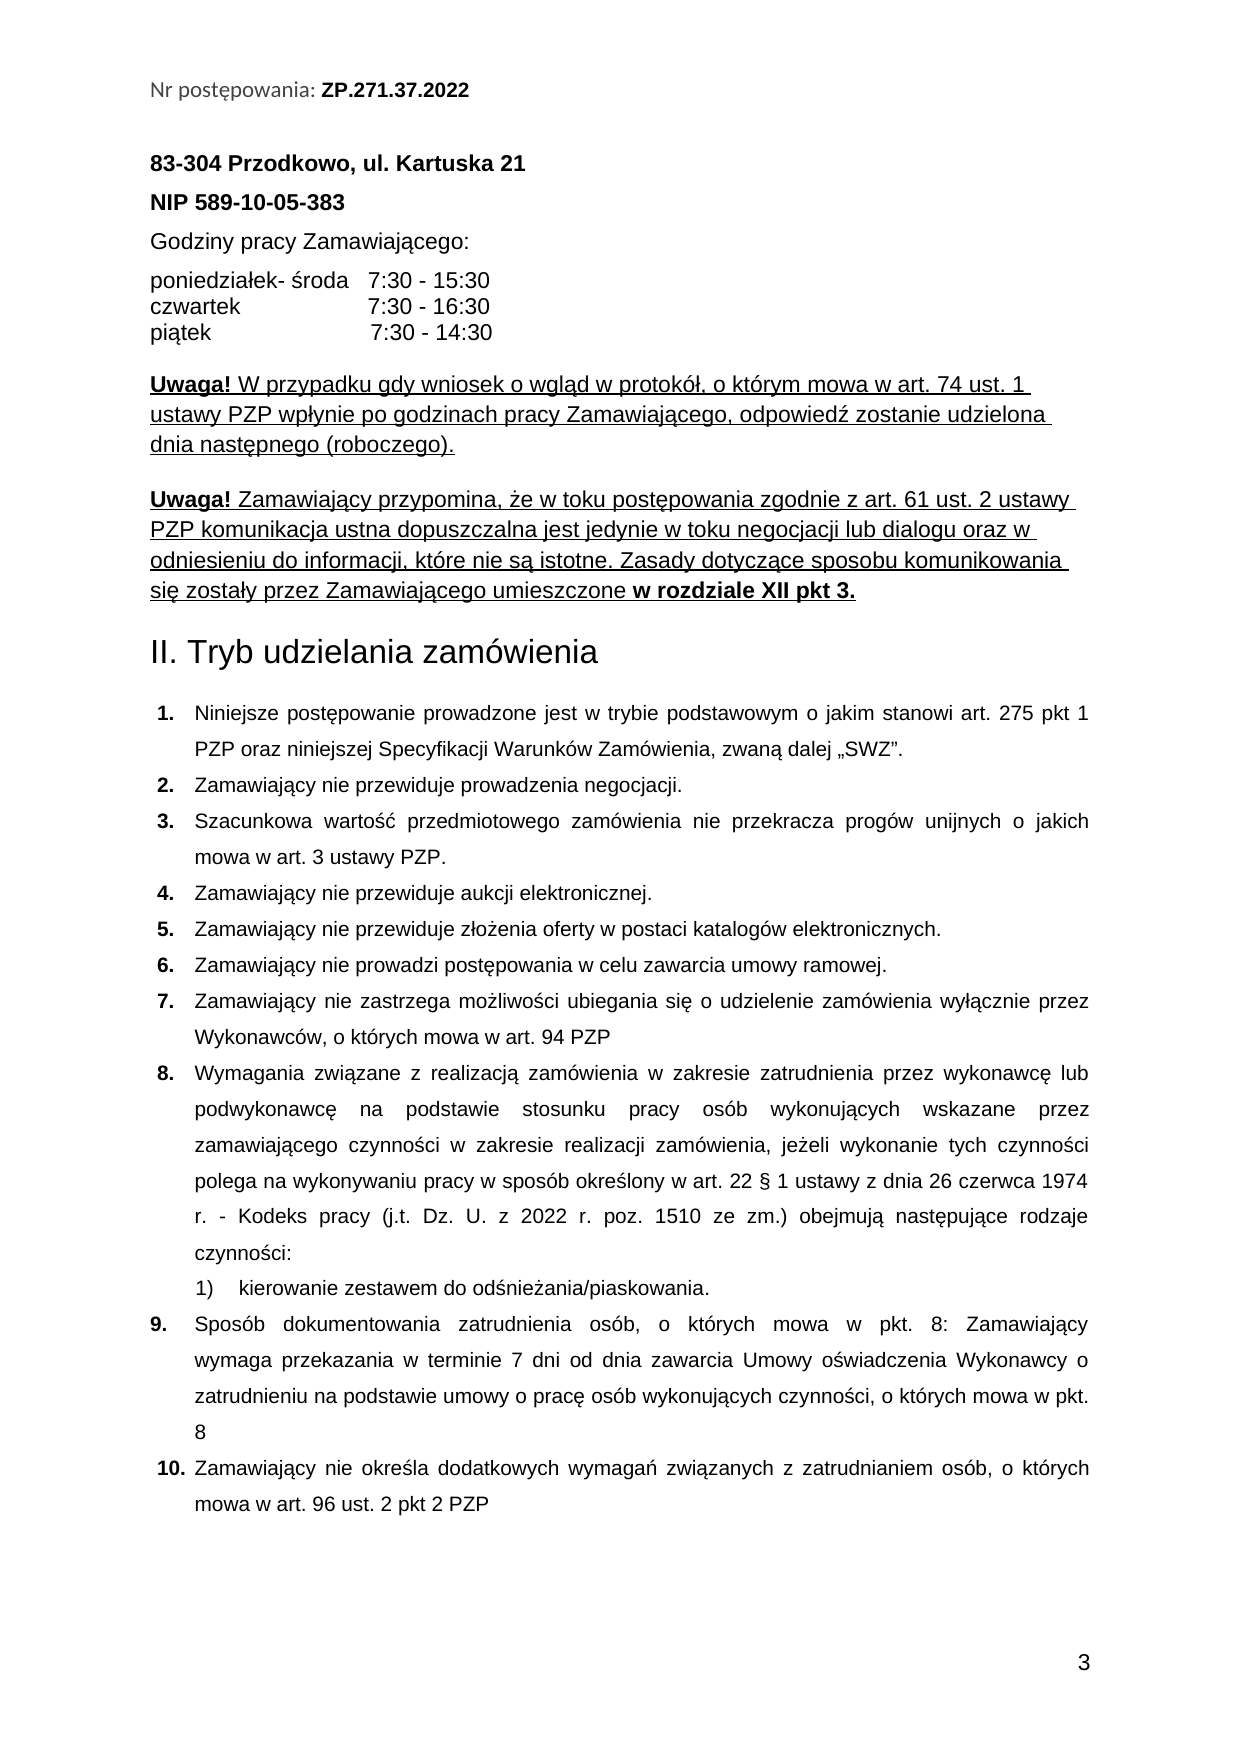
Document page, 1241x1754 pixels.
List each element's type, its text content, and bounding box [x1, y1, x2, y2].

text Uwaga! W przypadku gdy wniosek o wgląd w protokół, o którym mowa w art. 74 ust. 1 ustawy PZP wpłynie po godzinach pracy Zamawiającego, odpowiedź zostanie udzielona dnia następnego (roboczego). [150, 371, 1090, 457]
list kierowanie zestawem do odśnieżania/piaskowania. [195, 1276, 1090, 1300]
text poniedziałek- środa 7:30 - 15:30 czwartek 7:30 - 16:30 piątek 7:30 - 14:30 [150, 267, 1090, 346]
list Niniejsze postępowanie prowadzone jest w trybie podstawowym o jakim stanowi art. 275 pkt 1 PZP oraz niniejszej Specyfikacji Warunków Zamówienia, zwaną dalej „SWZ”. [157, 701, 1090, 761]
list Zamawiający nie prowadzi postępowania w celu zawarcia umowy ramowej. [157, 953, 1090, 977]
list Wymagania związane z realizacją zamówienia w zakresie zatrudnienia przez wykonawcę lub podwykonawcę na podstawie stosunku pracy osób wykonujących wskazane przez zamawiającego czynności w zakresie realizacji zamówienia, jeżeli wykonanie tych czynności polega na wykonywaniu pracy w sposób określony w art. 22 § 1 ustawy z dnia 26 czerwca 1974 r. - Kodeks pracy (j.t. Dz. U. z 2022 r. poz. 1510 ze zm.) obejmują następujące rodzaje czynności: [157, 1061, 1090, 1264]
list Zamawiający nie zastrzega możliwości ubiegania się o udzielenie zamówienia wyłącznie przez Wykonawców, o których mowa w art. 94 PZP [157, 989, 1090, 1049]
subtitle II. Tryb udzielania zamówienia [150, 632, 1090, 671]
list Zamawiający nie przewiduje złożenia oferty w postaci katalogów elektronicznych. [157, 917, 1090, 941]
text Uwaga! Zamawiający przypomina, że w toku postępowania zgodnie z art. 61 ust. 2 ustawy PZP komunikacja ustna dopuszczalna jest jedynie w toku negocjacji lub dialogu oraz w odniesieniu do informacji, które nie są istotne. Zasady dotyczące sposobu komunikowania się zostały przez Zamawiającego umieszczone w rozdziale XII pkt 3. [150, 486, 1090, 603]
list Zamawiający nie przewiduje aukcji elektronicznej. [157, 881, 1090, 905]
list Sposób dokumentowania zatrudnienia osób, o których mowa w pkt. 8: Zamawiający wymaga przekazania w terminie 7 dni od dnia zawarcia Umowy oświadczenia Wykonawcy o zatrudnieniu na podstawie umowy o pracę osób wykonujących czynności, o których mowa w pkt. 8 [150, 1312, 1090, 1444]
text NIP 589-10-05-383 [150, 189, 1090, 215]
text 83-304 Przodkowo, ul. Kartuska 21 [150, 150, 1090, 176]
list Zamawiający nie określa dodatkowych wymagań związanych z zatrudnianiem osób, o których mowa w art. 96 ust. 2 pkt 2 PZP [157, 1456, 1090, 1516]
text Godziny pracy Zamawiającego: [150, 228, 1090, 254]
list Szacunkowa wartość przedmiotowego zamówienia nie przekracza progów unijnych o jakich mowa w art. 3 ustawy PZP. [157, 809, 1090, 869]
list Zamawiający nie przewiduje prowadzenia negocjacji. [157, 773, 1090, 797]
